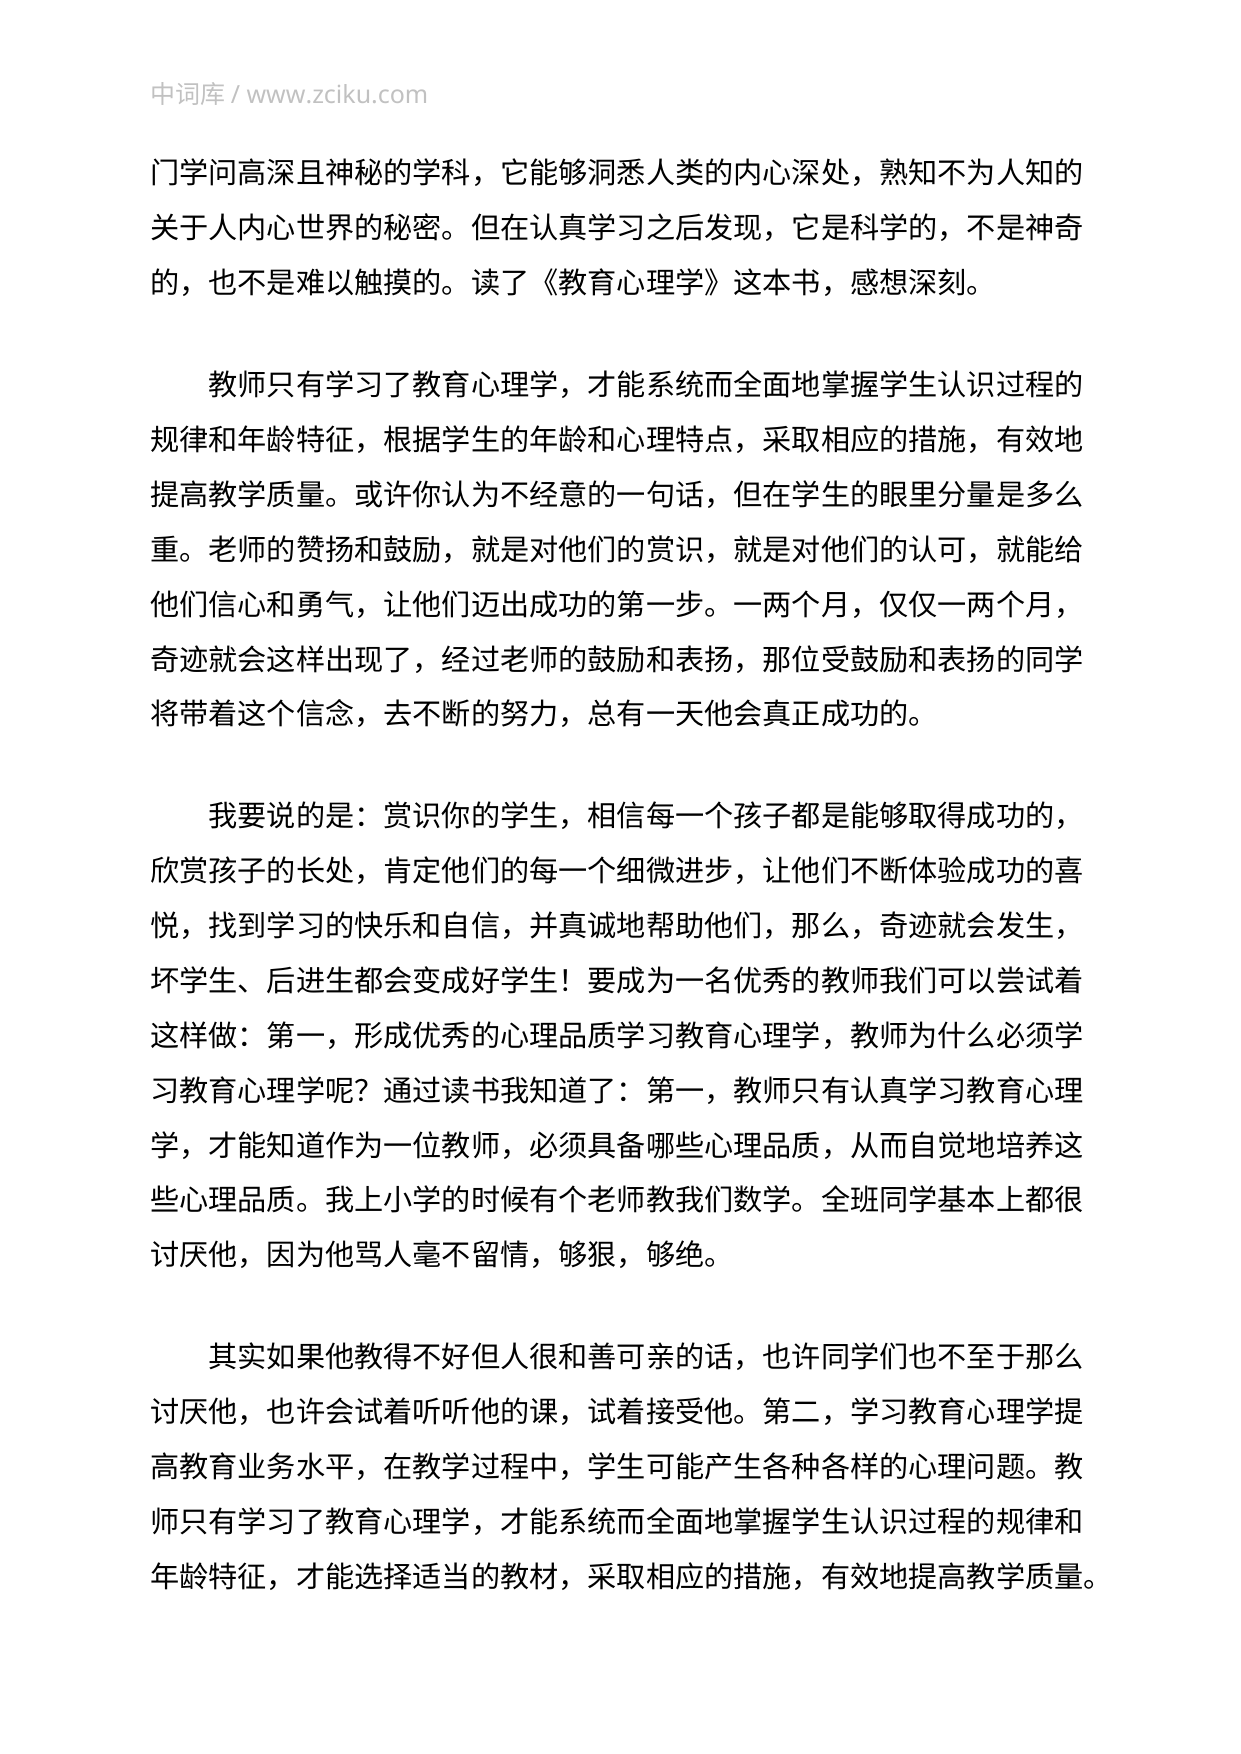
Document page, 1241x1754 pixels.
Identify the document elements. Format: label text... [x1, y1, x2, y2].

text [150, 1334, 1090, 1596]
text 教师只有学习了教育心理学，才能系统而全面地掌握学生认识过程的规律和年龄特征，根据学生的年龄和心理特点，采取相应的措施，有效地提高教学质量。或许你认为不经意的一句话，但在学生的眼里分量是多么重。老师的赞扬和鼓励，就是对他们的赏识，就是对他们的认可，就能给他们信心和勇气，让他们迈出成功的第一步。一两个月，仅仅一两个月，奇迹就会这样出现了，经过老师的鼓励和表扬，那位受鼓励和表扬的同学将带着这个信念，去不断的努力，总有一天他会真正成功的。 [150, 362, 1090, 733]
text 我要说的是：赏识你的学生，相信每一个孩子都是能够取得成功的，欣赏孩子的长处，肯定他们的每一个细微进步，让他们不断体验成功的喜悦，找到学习的快乐和自信，并真诚地帮助他们，那么，奇迹就会发生，坏学生、后进生都会变成好学生！要成为一名优秀的教师我们可以尝试着这样做：第一，形成优秀的心理品质学习教育心理学，教师为什么必须学习教育心理学呢？通过读书我知道了：第一，教师只有认真学习教育心理学，才能知道作为一位教师，必须具备哪些心理品质，从而自觉地培养这些心理品质。我上小学的时候有个老师教我们数学。全班同学基本上都很讨厌他，因为他骂人毫不留情，够狠，够绝。 [150, 793, 1090, 1274]
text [150, 150, 1090, 302]
